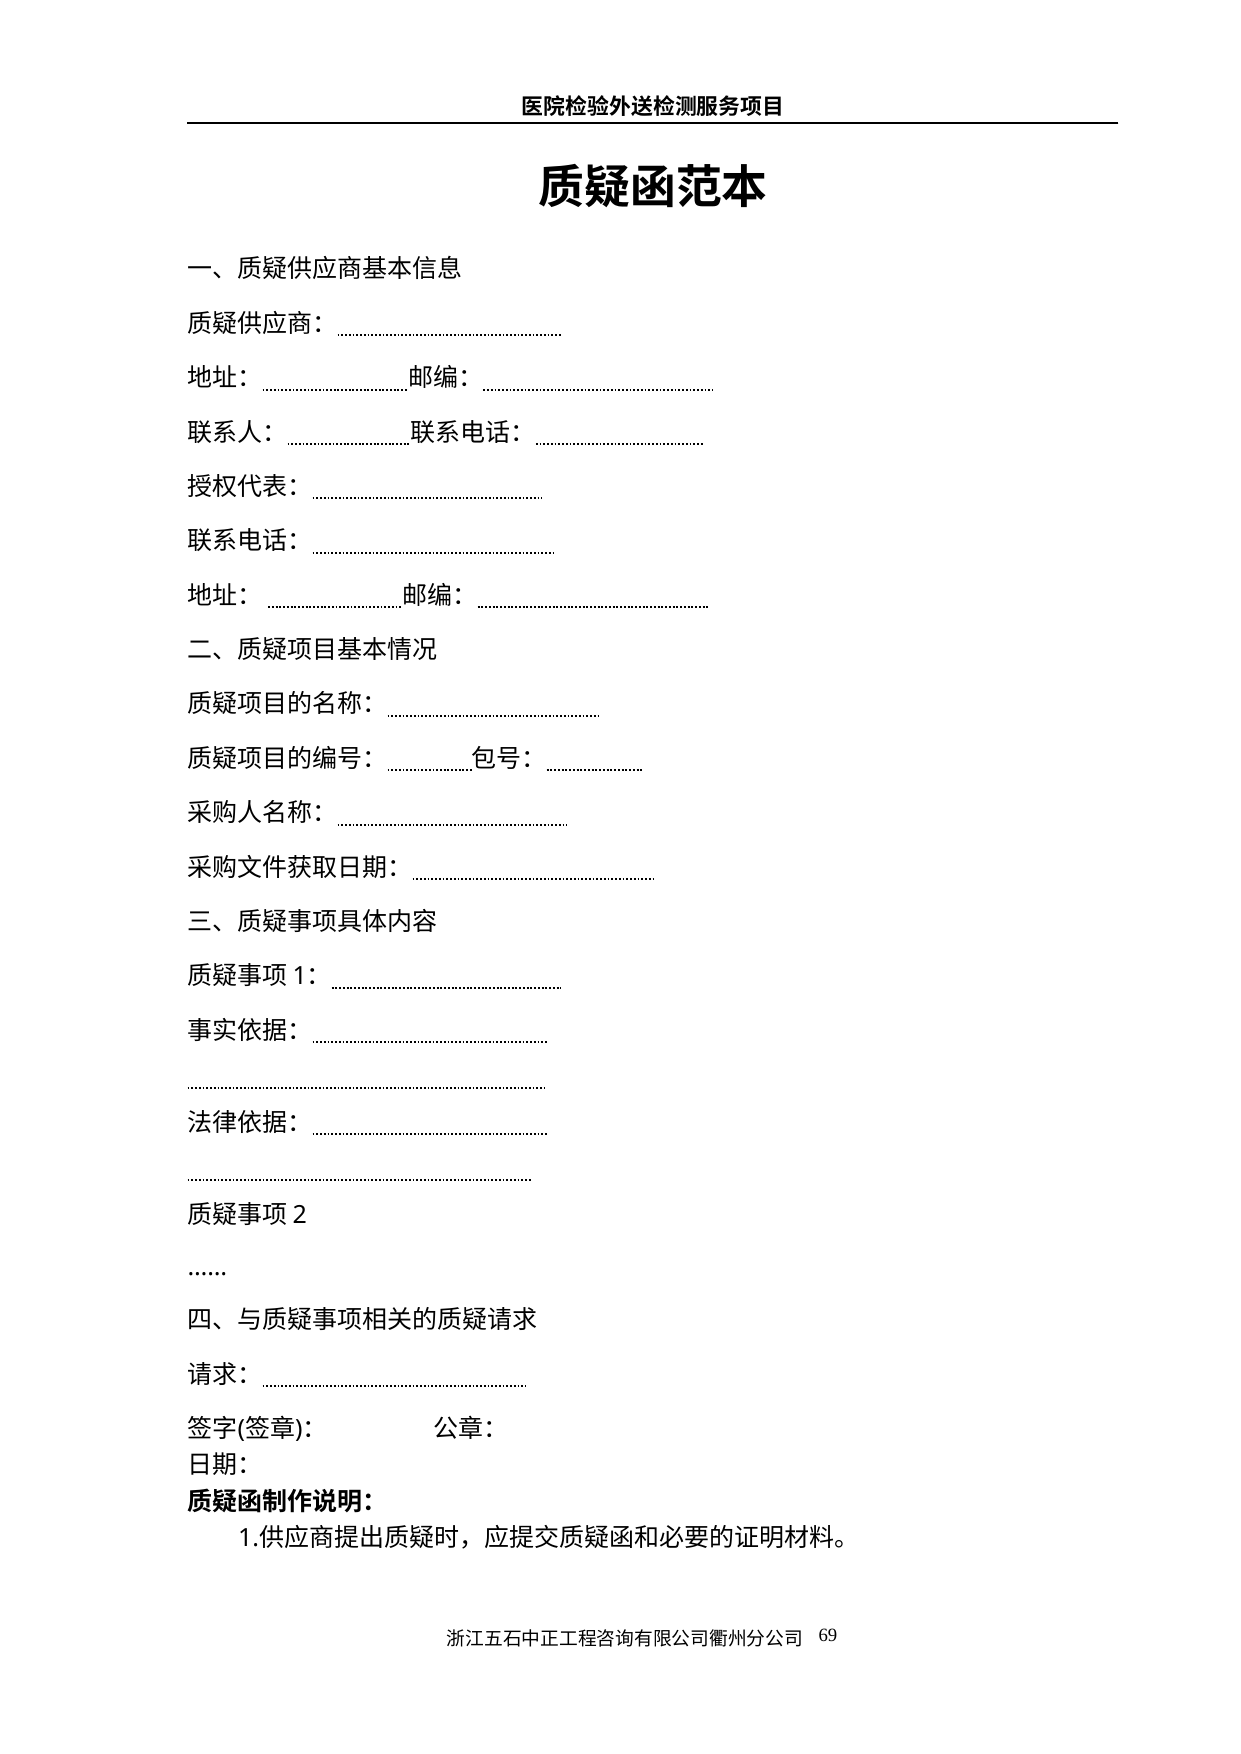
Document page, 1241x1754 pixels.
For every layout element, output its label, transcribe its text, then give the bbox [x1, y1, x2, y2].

text 一、质疑供应商基本信息 [187, 249, 1118, 285]
text 质疑项目的编号： 包号： [187, 738, 1118, 774]
text 四、与质疑事项相关的质疑请求 [187, 1300, 1118, 1336]
text 地址： 邮编： [187, 575, 1118, 611]
text 二、质疑项目基本情况 [187, 629, 1118, 666]
text 授权代表： [187, 466, 1118, 503]
text 请求： [187, 1354, 1118, 1391]
text 质疑事项1： [187, 956, 1118, 992]
text 质疑事项2 [187, 1194, 1118, 1231]
text 质疑函制作说明： [187, 1481, 1118, 1517]
text 质疑供应商： [187, 303, 1118, 339]
text 联系人： 联系电话： [187, 412, 1118, 448]
text 日期： [187, 1445, 1118, 1481]
text 质疑项目的名称： [187, 684, 1118, 720]
text 事实依据： [187, 1010, 1118, 1046]
text 三、质疑事项具体内容 [187, 901, 1118, 938]
text 采购文件获取日期： [187, 847, 1118, 883]
text 采购人名称： [187, 793, 1118, 829]
text 签字(签章)： 公章： [187, 1409, 1118, 1445]
text 1.供应商提出质疑时，应提交质疑函和必要的证明材料。 [187, 1517, 1118, 1554]
text 地址： 邮编： [187, 358, 1118, 394]
text 法律依据： [187, 1102, 1118, 1138]
text 质疑函范本 [187, 150, 1118, 216]
text …… [187, 1249, 1118, 1283]
text 联系电话： [187, 521, 1118, 557]
